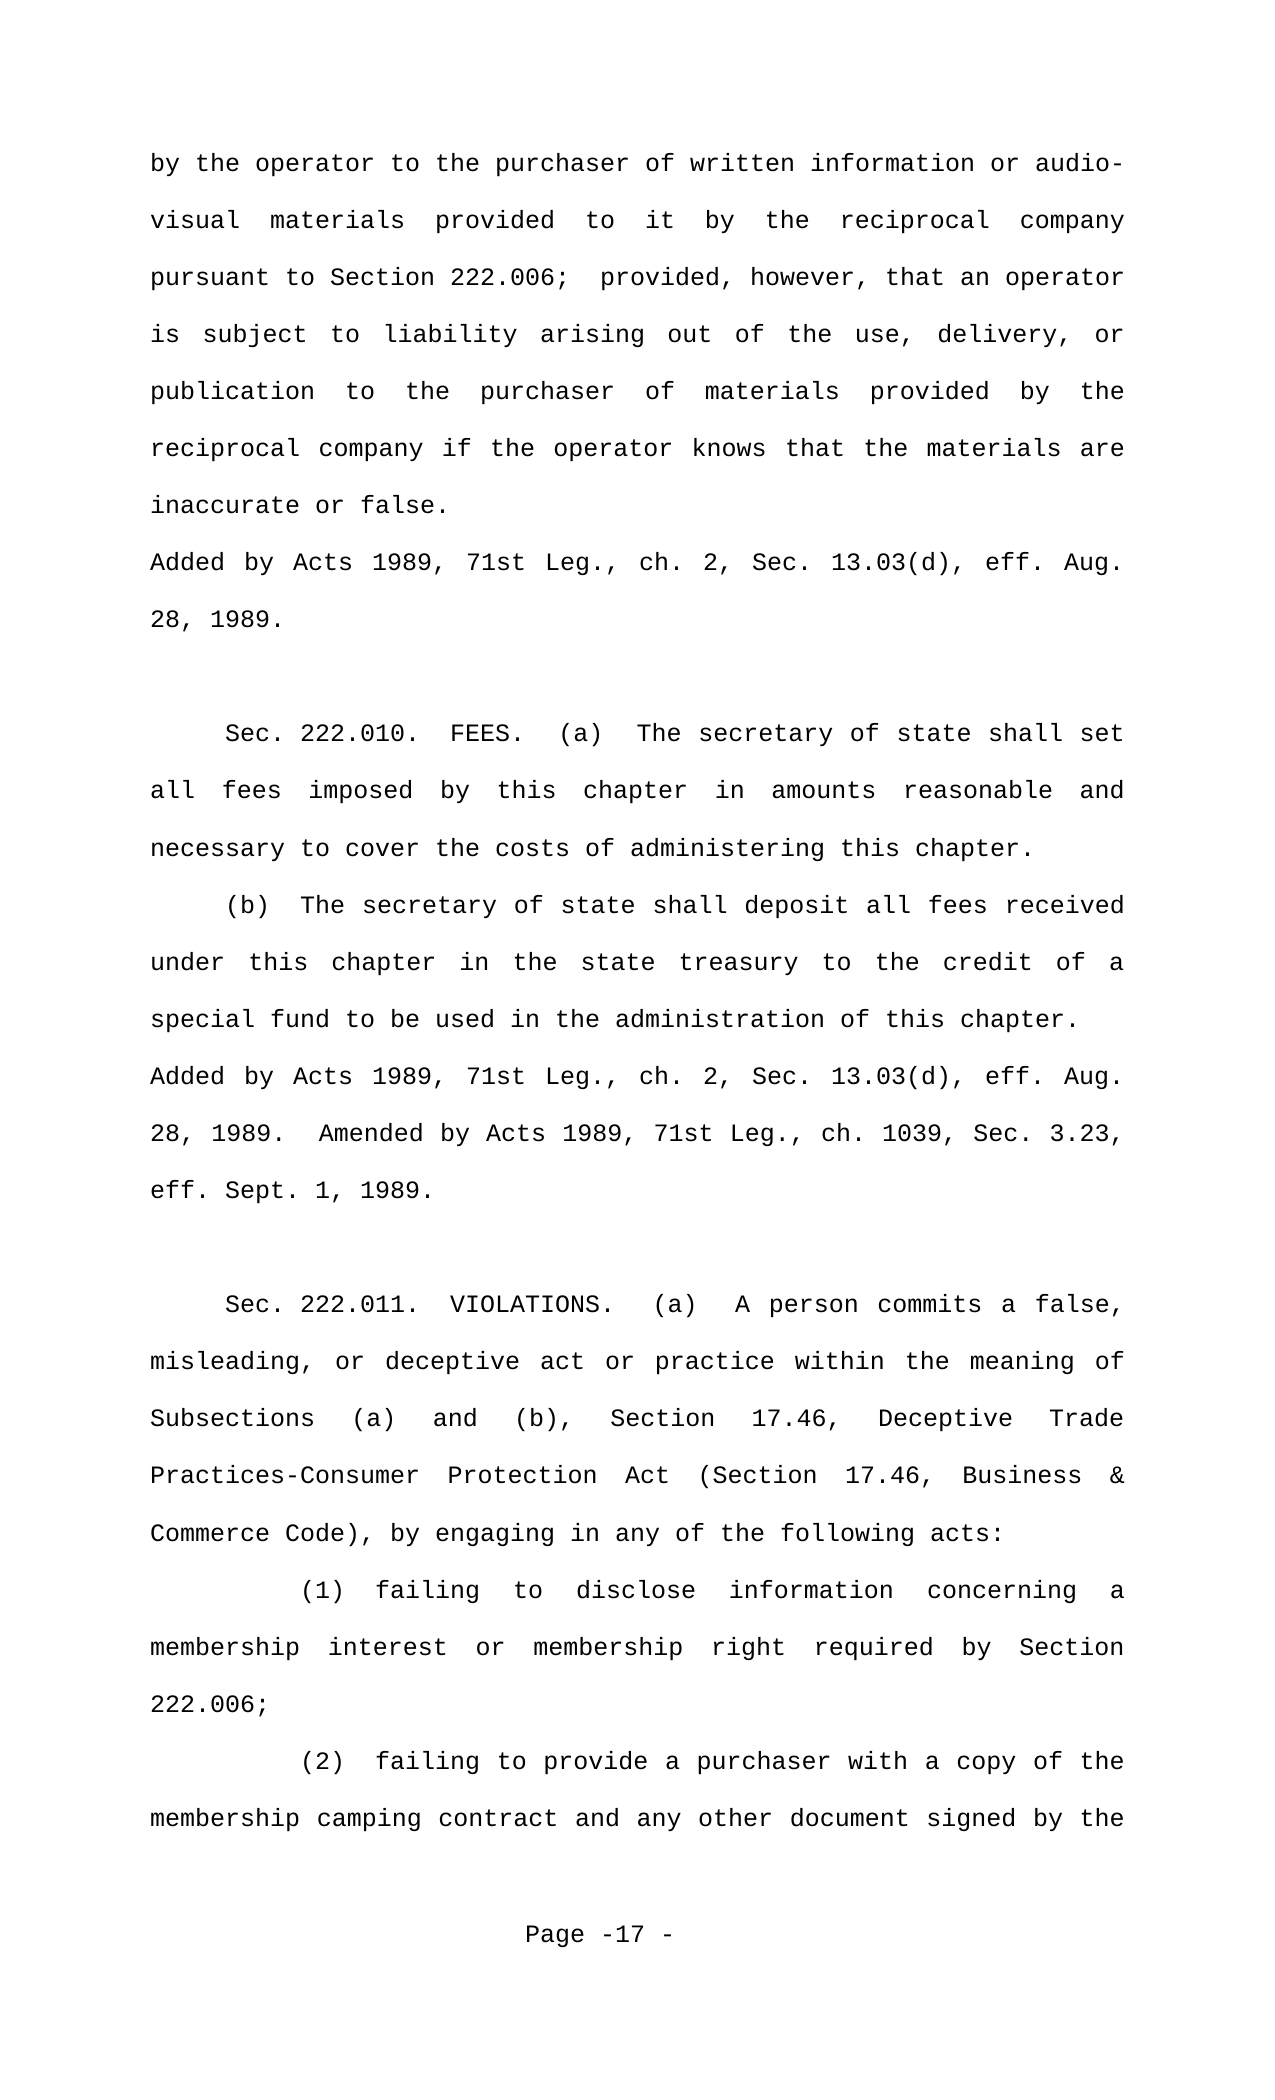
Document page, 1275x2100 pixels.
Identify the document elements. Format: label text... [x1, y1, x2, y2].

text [150, 150, 1125, 521]
text (b) The secretary of state shall deposit all fees received under this chapter in the state treasury to the credit of a special fund to be used in the administration of this chapter. [150, 892, 1125, 1035]
text Added by Acts 1989, 71st Leg., ch. 2, Sec. 13.03(d), eff. Aug. 28, 1989. [150, 549, 1125, 635]
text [150, 1748, 1125, 1834]
text Sec. 222.010. FEES. (a) The secretary of state shall set all fees imposed by this chapter in amounts reasonable and necessary to cover the costs of administering this chapter. [150, 721, 1125, 863]
text Added by Acts 1989, 71st Leg., ch. 2, Sec. 13.03(d), eff. Aug. 28, 1989. Amended by Acts 1989, 71st Leg., ch. 1039, Sec. 3.23, eff. Sept. 1, 1989. [150, 1063, 1125, 1206]
text Sec. 222.011. VIOLATIONS. (a) A person commits a false, misleading, or deceptive act or practice within the meaning of Subsections (a) and (b), Section 17.46, Deceptive Trade Practices-Consumer Protection Act (Section 17.46, Business & Commerce Code), by engaging in any of the following acts: [150, 1292, 1125, 1548]
text (1) failing to disclose information concerning a membership interest or membership right required by Section 222.006; [150, 1577, 1125, 1720]
